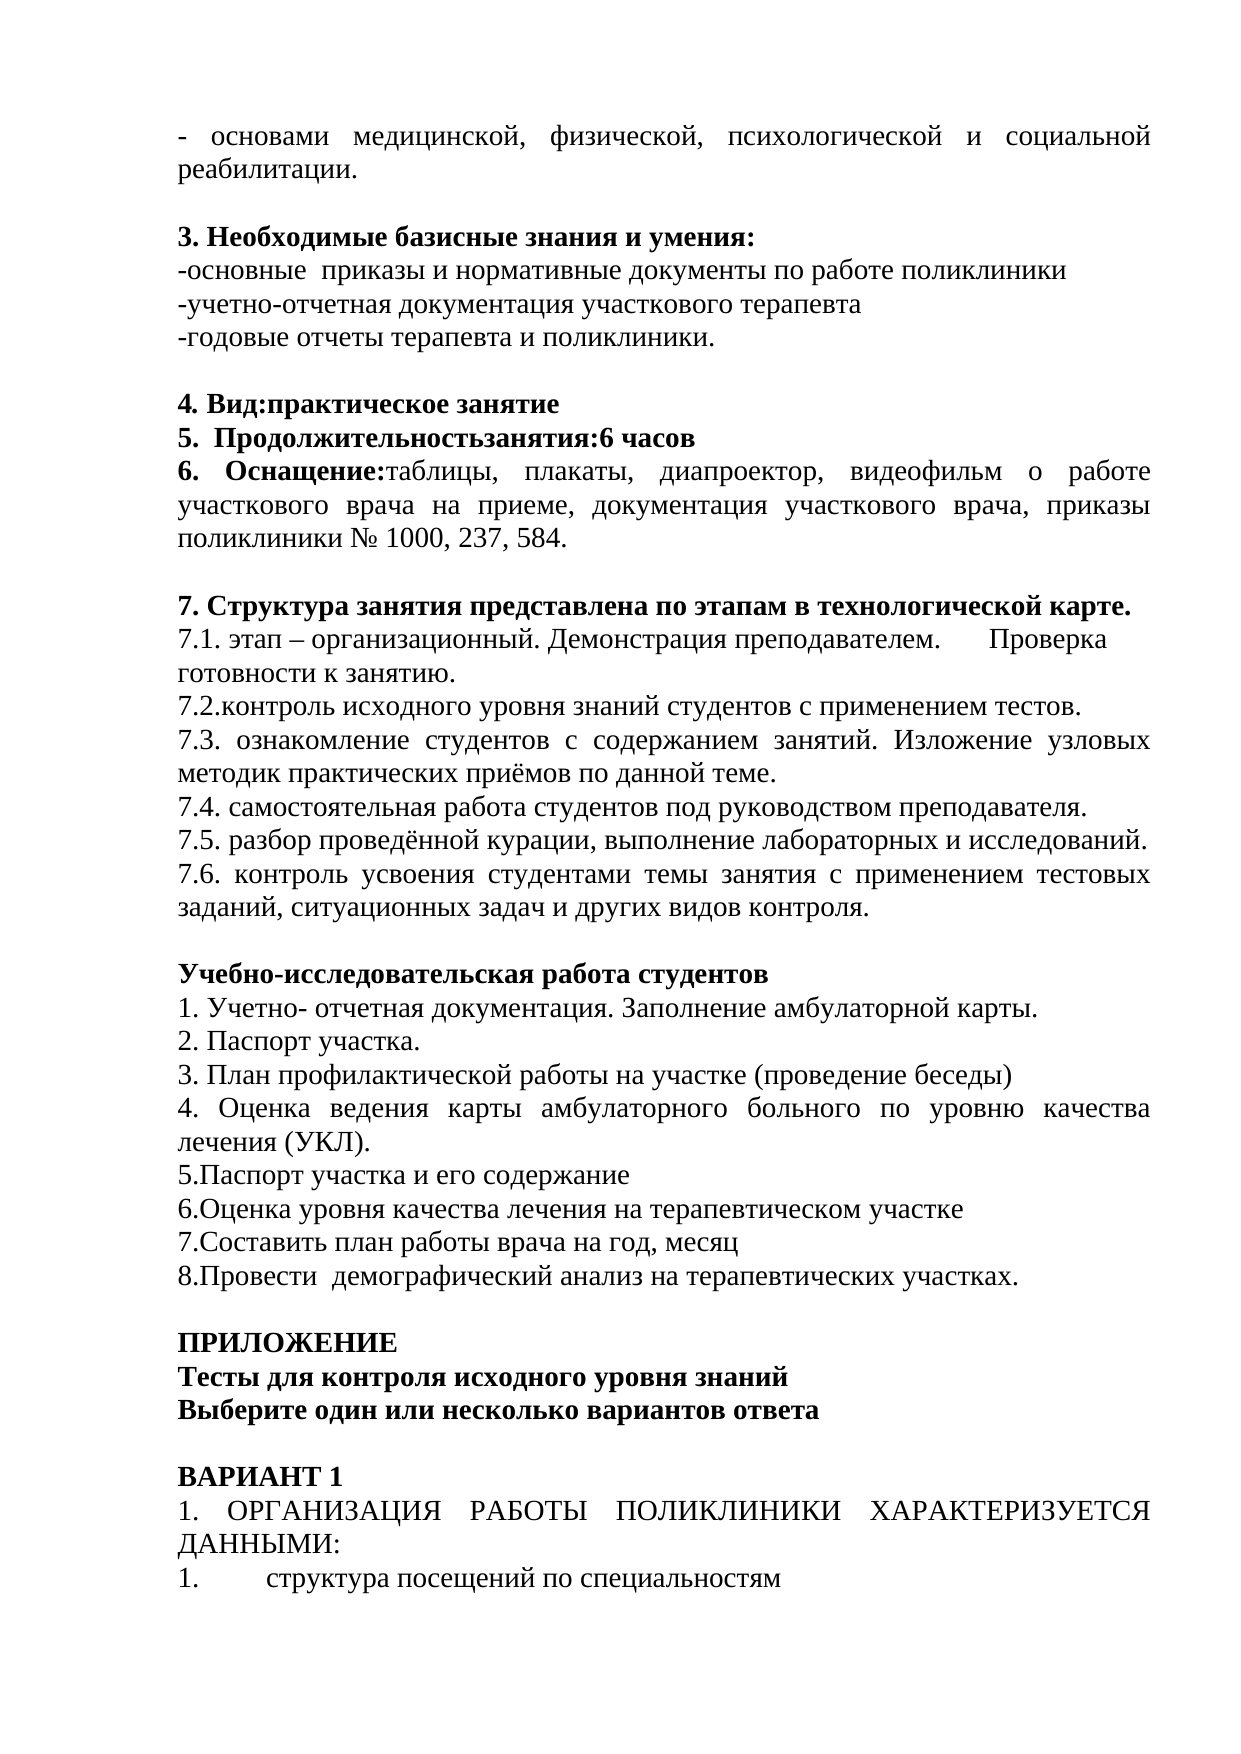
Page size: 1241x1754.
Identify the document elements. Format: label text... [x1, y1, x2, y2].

text Выберите один или несколько вариантов ответа [177, 1392, 1152, 1426]
text 5.Паспорт участка и его содержание [177, 1157, 1152, 1191]
text 3. План профилактической работы на участке (проведение беседы) [177, 1057, 1152, 1090]
text 6.Оценка уровня качества лечения на терапевтическом участке [177, 1191, 1152, 1224]
text 2. Паспорт участка. [177, 1023, 1152, 1057]
text 7.5. разбор проведённой курации, выполнение лабораторных и исследований. [177, 822, 1152, 856]
text ВАРИАНТ 1 [177, 1459, 1152, 1493]
text 4. Вид:практическое занятие [177, 386, 1152, 420]
text 7. Структура занятия представлена по этапам в технологической карте. [177, 588, 1152, 621]
text Тесты для контроля исходного уровня знаний [177, 1359, 1152, 1392]
text -учетно-отчетная документация участкового терапевта [177, 286, 1152, 319]
text 7.4. самостоятельная работа студентов под руководством преподавателя. [177, 789, 1152, 822]
text 7.3. ознакомление студентов с содержанием занятий. Изложение узловых методик практических приёмов по данной теме. [177, 722, 1152, 789]
text - основами медицинской, физической, психологической и социальной реабилитации. [177, 118, 1152, 185]
text -годовые отчеты терапевта и поликлиники. [177, 319, 1152, 353]
text 5. Продолжитeльностьзанятия:6 часов [177, 420, 1152, 453]
text ПРИЛОЖЕНИЕ [177, 1325, 1152, 1359]
text 1. Учетно- отчетная документация. Заполнение амбулаторной карты. [177, 990, 1152, 1023]
text 1. ОРГАНИЗАЦИЯ РАБОТЫ ПОЛИКЛИНИКИ ХАРАКТЕРИЗУЕТСЯ ДАННЫМИ: [177, 1493, 1152, 1560]
text 7.6. контроль усвоения студентами темы занятия с применением тестовых заданий, ситуационных задач и других видов контроля. [177, 856, 1152, 923]
text 3. Необходимые базисные знания и умения: [177, 219, 1152, 252]
text 7.1. этап – организационный. Демонстрация преподавателем. Проверка готовности к занятию. [177, 621, 1152, 688]
text 8.Провести демографический анализ на терапевтических участках. [177, 1258, 1152, 1292]
text Учебно-исследовательская работа студентов [177, 956, 1152, 990]
text 7.Составить план работы врача на год, месяц [177, 1224, 1152, 1258]
text 7.2.контроль исходного уровня знаний студентов с применением тестов. [177, 688, 1152, 722]
list структура посещений по специальностям [177, 1560, 1152, 1593]
text 4. Оценка ведения карты амбулаторного больного по уровню качества лечения (УКЛ). [177, 1090, 1152, 1157]
text 6. Оснащение:таблицы, плакаты, диапроектор, видеофильм о работе участкового врача на приеме, документация участкового врача, приказы поликлиники № 1000, 237, 584. [177, 453, 1152, 554]
text -основные приказы и нормативные документы по работе поликлиники [177, 252, 1152, 286]
